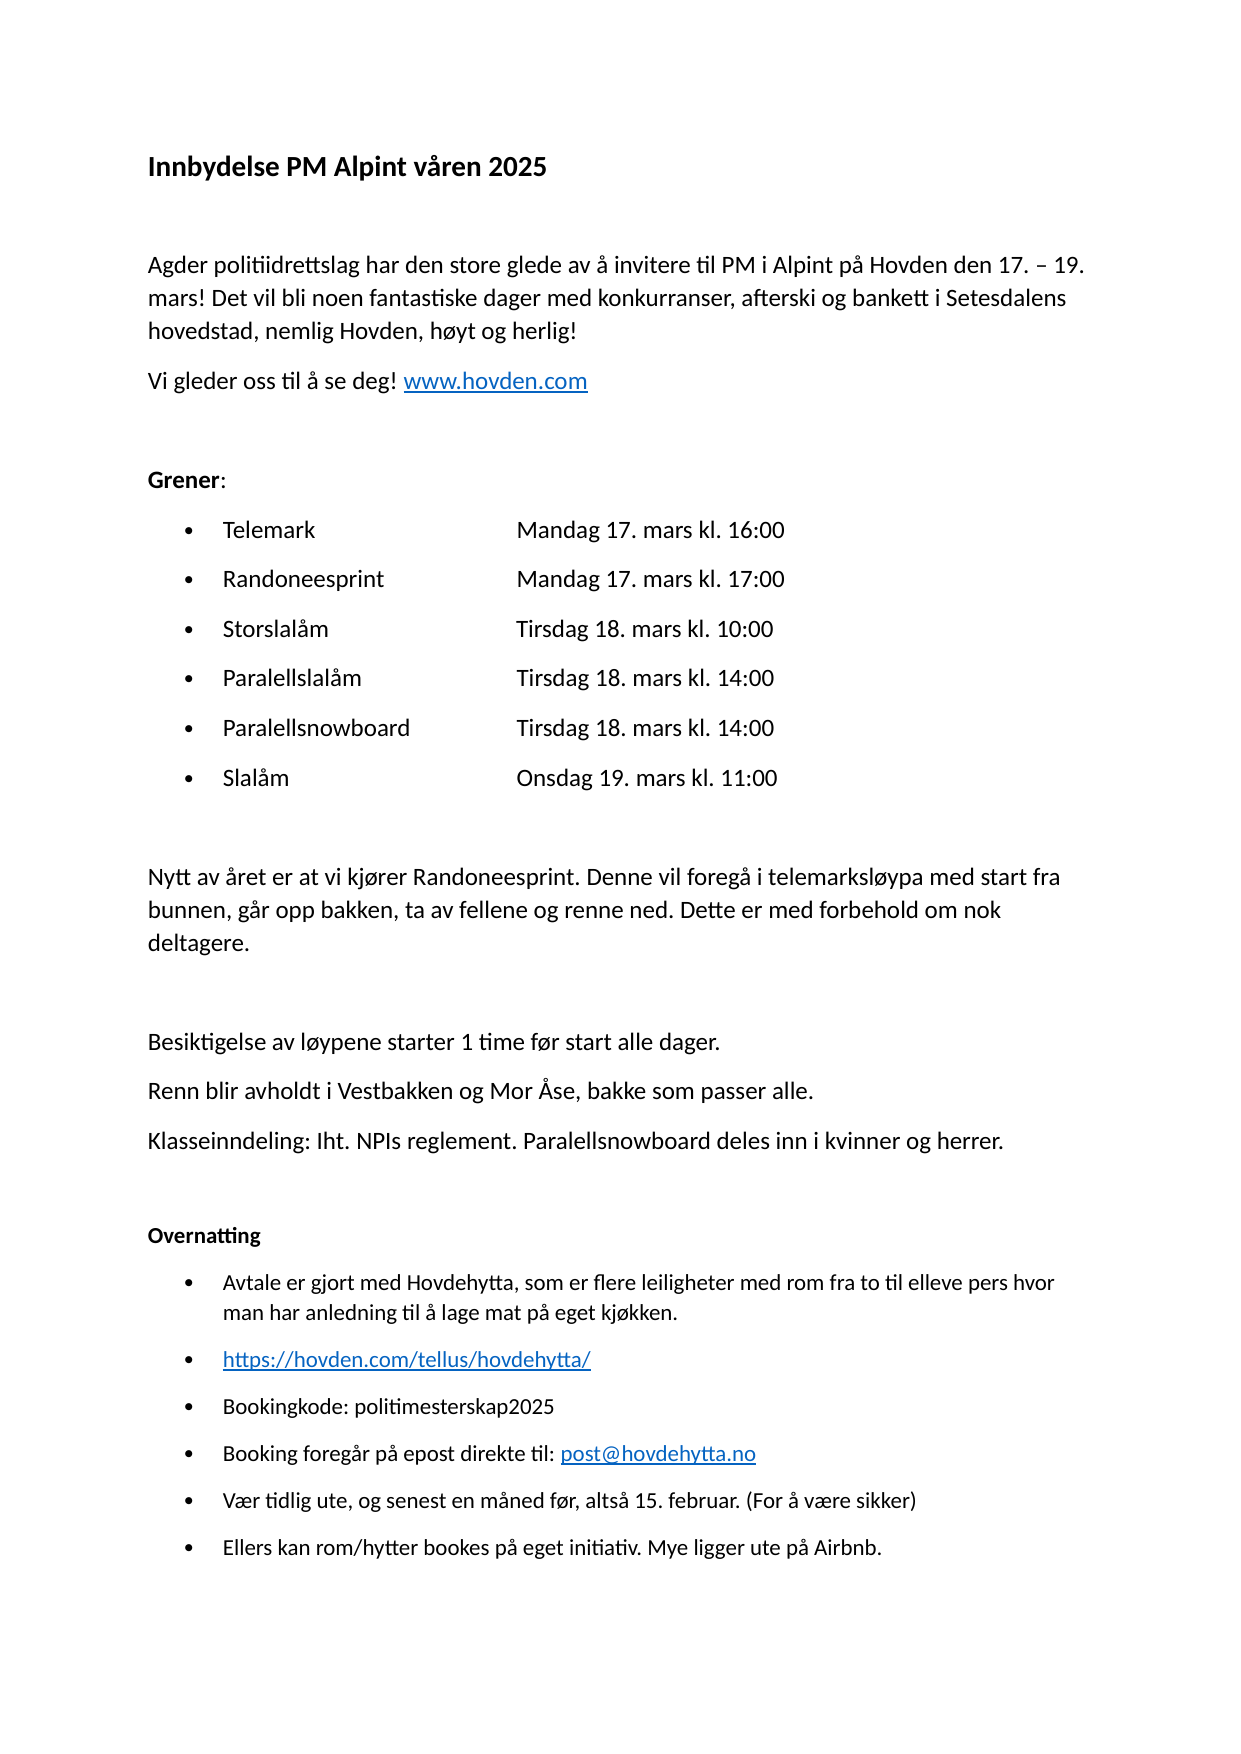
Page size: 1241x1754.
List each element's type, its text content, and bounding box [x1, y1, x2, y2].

list Slalåm Onsdag 19. mars kl. 11:00 [185, 762, 1093, 792]
list Paralellsnowboard Tirsdag 18. mars kl. 14:00 [185, 712, 1093, 743]
list Bookingkode: politimesterskap2025 [185, 1392, 1093, 1420]
text Renn blir avholdt i Vestbakken og Mor Åse, bakke som passer alle. [148, 1075, 1093, 1106]
list Booking foregår på epost direkte til: post@hovdehytta.no [185, 1439, 1093, 1467]
list Storslalåm Tirsdag 18. mars kl. 10:00 [185, 613, 1093, 643]
text Agder politiidrettslag har den store glede av å invitere til PM i Alpint på Hovden den 17. – 19. mars! Det vil bli noen fantastiske dager med konkurranser, afterski og bankett i Setesdalens hovedstad, nemlig Hovden, høyt og herlig! [148, 249, 1093, 346]
list Avtale er gjort med Hovdehytta, som er flere leiligheter med rom fra to til elleve pers hvor man har anledning til å lage mat på eget kjøkken. [185, 1268, 1093, 1327]
text Grener: [148, 464, 1093, 495]
text Overnatting [148, 1221, 1093, 1249]
list Vær tidlig ute, og senest en måned før, altså 15. februar. (For å være sikker) [185, 1486, 1093, 1514]
list Telemark Mandag 17. mars kl. 16:00 [185, 514, 1093, 544]
text Innbydelse PM Alpint våren 2025 [148, 148, 1093, 183]
list Randoneesprint Mandag 17. mars kl. 17:00 [185, 563, 1093, 594]
text Vi gleder oss til å se deg! www.hovden.com [148, 365, 1093, 396]
text Besiktigelse av løypene starter 1 time før start alle dager. [148, 1026, 1093, 1056]
list Ellers kan rom/hytter bookes på eget initiativ. Mye ligger ute på Airbnb. [185, 1533, 1093, 1561]
list Paralellslalåm Tirsdag 18. mars kl. 14:00 [185, 662, 1093, 693]
list https://hovden.com/tellus/hovdehytta/ [185, 1345, 1093, 1373]
text Nytt av året er at vi kjører Randoneesprint. Denne vil foregå i telemarksløypa med start fra bunnen, går opp bakken, ta av fellene og renne ned. Dette er med forbehold om nok deltagere. [148, 861, 1093, 957]
text Klasseinndeling: Iht. NPIs reglement. Paralellsnowboard deles inn i kvinner og herrer. [148, 1125, 1093, 1156]
